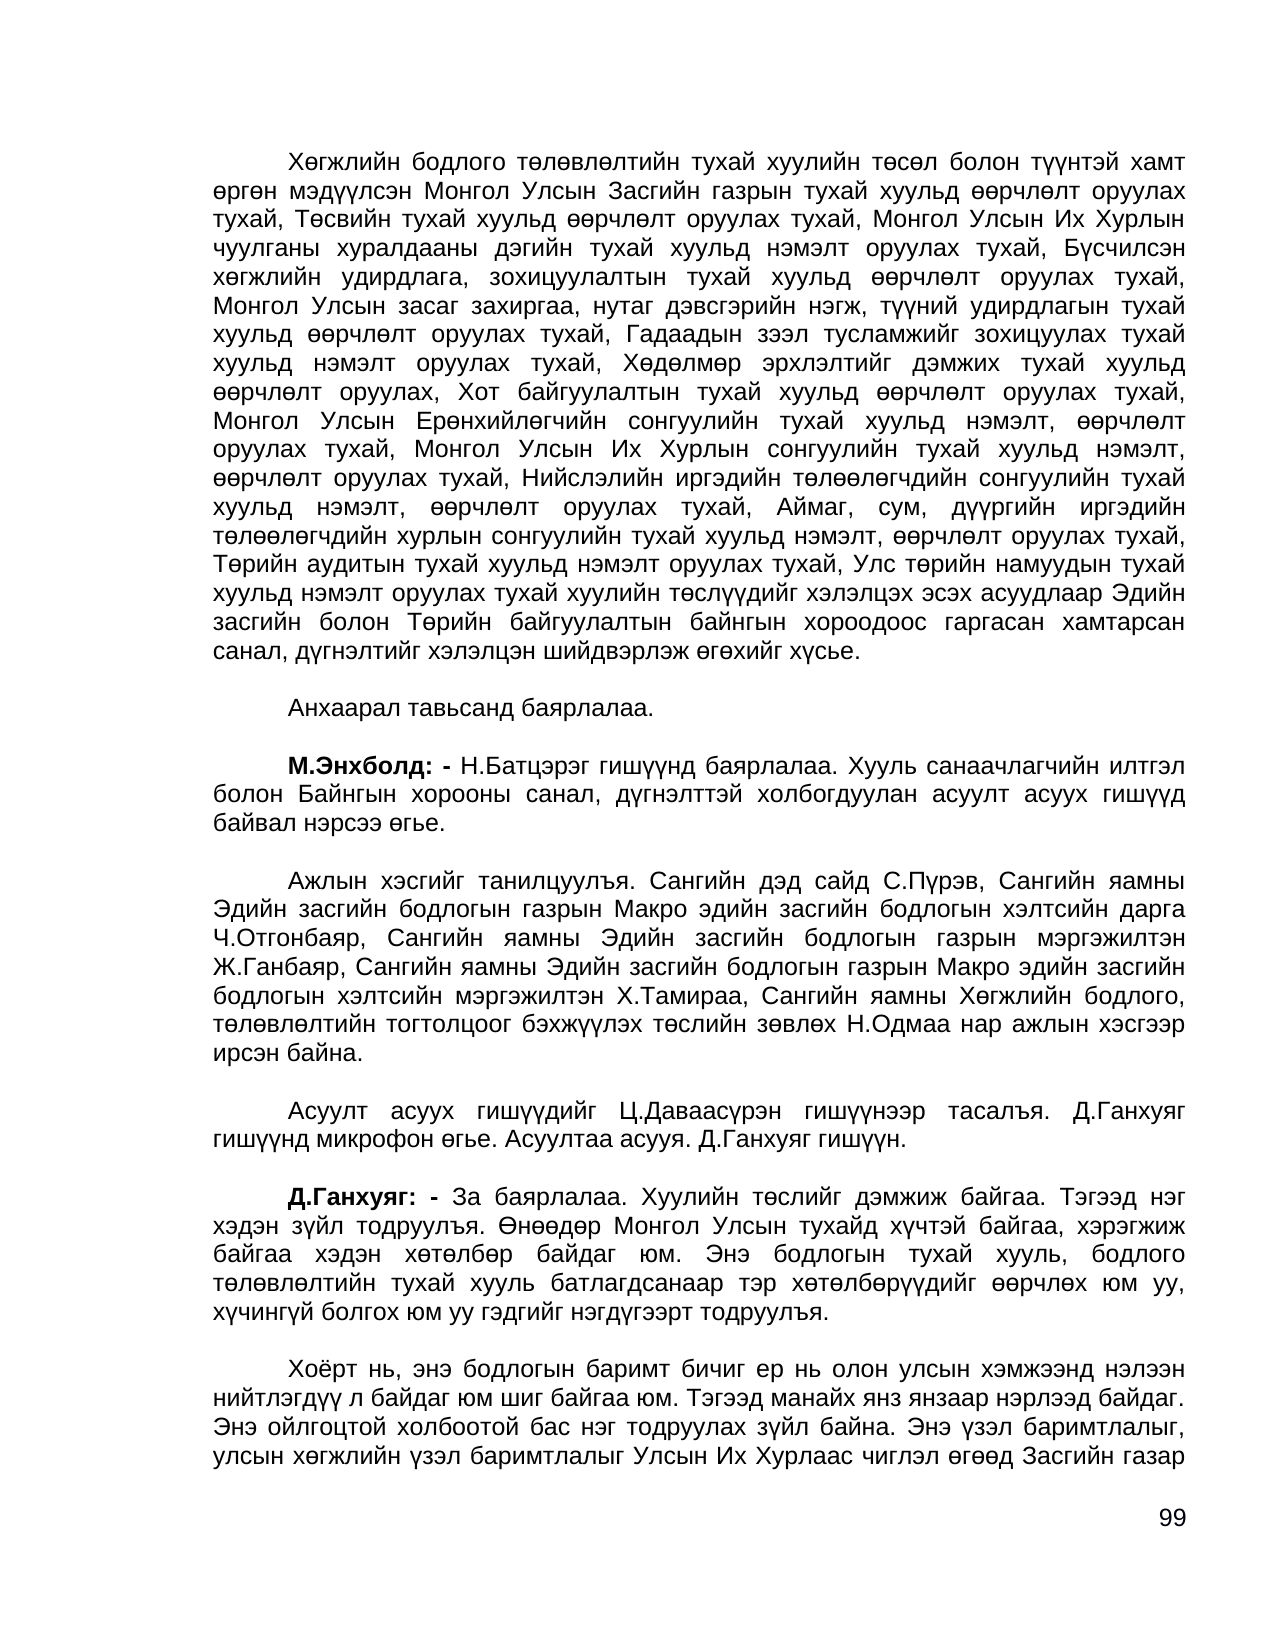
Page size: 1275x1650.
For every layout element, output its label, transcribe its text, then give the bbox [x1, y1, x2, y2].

text Анхаарал тавьсанд баярлалаа. [213, 693, 1186, 722]
text Хөгжлийн бодлого төлөвлөлтийн тухай хуулийн төсөл болон түүнтэй хамт өргөн мэдүүлсэн Монгол Улсын Засгийн газрын тухай хуульд өөрчлөлт оруулах тухай, Төсвийн тухай хуульд өөрчлөлт оруулах тухай, Монгол Улсын Их Хурлын чуулганы хуралдааны дэгийн тухай хуульд нэмэлт оруулах тухай, Бүсчилсэн хөгжлийн удирдлага, зохицуулалтын тухай хуульд өөрчлөлт оруулах тухай, Монгол Улсын засаг захиргаа, нутаг дэвсгэрийн нэгж, түүний удирдлагын тухай хуульд өөрчлөлт оруулах тухай, Гадаадын зээл тусламжийг зохицуулах тухай хуульд нэмэлт оруулах тухай, Хөдөлмөр эрхлэлтийг дэмжих тухай хуульд өөрчлөлт оруулах, Хот байгуулалтын тухай хуульд өөрчлөлт оруулах тухай, Монгол Улсын Ерөнхийлөгчийн сонгуулийн тухай хуульд нэмэлт, өөрчлөлт оруулах тухай, Монгол Улсын Их Хурлын сонгуулийн тухай хуульд нэмэлт, өөрчлөлт оруулах тухай, Нийслэлийн иргэдийн төлөөлөгчдийн сонгуулийн тухай хуульд нэмэлт, өөрчлөлт оруулах тухай, Аймаг, сум, дүүргийн иргэдийн төлөөлөгчдийн хурлын сонгуулийн тухай хуульд нэмэлт, өөрчлөлт оруулах тухай, Төрийн аудитын тухай хуульд нэмэлт оруулах тухай, Улс төрийн намуудын тухай хуульд нэмэлт оруулах тухай хуулийн төслүүдийг хэлэлцэх эсэх асуудлаар Эдийн засгийн болон Төрийн байгуулалтын байнгын хороодоос гаргасан хамтарсан санал, дүгнэлтийг хэлэлцэн шийдвэрлэж өгөхийг хүсье. [213, 147, 1186, 664]
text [213, 1354, 1186, 1469]
text М.Энхболд: - Н.Батцэрэг гишүүнд баярлалаа. Хууль санаачлагчийн илтгэл болон Байнгын хорооны санал, дүгнэлттэй холбогдуулан асуулт асуух гишүүд байвал нэрсээ өгье. [213, 751, 1186, 837]
text Ажлын хэсгийг танилцуулъя. Сангийн дэд сайд С.Пүрэв, Сангийн яамны Эдийн засгийн бодлогын газрын Макро эдийн засгийн бодлогын хэлтсийн дарга Ч.Отгонбаяр, Сангийн яамны Эдийн засгийн бодлогын газрын мэргэжилтэн Ж.Ганбаяр, Сангийн яамны Эдийн засгийн бодлогын газрын Макро эдийн засгийн бодлогын хэлтсийн мэргэжилтэн Х.Тамираа, Сангийн яамны Хөгжлийн бодлого, төлөвлөлтийн тогтолцоог бэхжүүлэх төслийн зөвлөх Н.Одмаа нар ажлын хэсгээр ирсэн байна. [213, 866, 1186, 1067]
text Д.Ганхуяг: - За баярлалаа. Хуулийн төслийг дэмжиж байгаа. Тэгээд нэг хэдэн зүйл тодруулъя. Өнөөдөр Монгол Улсын тухайд хүчтэй байгаа, хэрэгжиж байгаа хэдэн хөтөлбөр байдаг юм. Энэ бодлогын тухай хууль, бодлого төлөвлөлтийн тухай хууль батлагдсанаар тэр хөтөлбөрүүдийг өөрчлөх юм уу, хүчингүй болгох юм уу гэдгийг нэгдүгээрт тодруулъя. [213, 1182, 1186, 1326]
text Асуулт асуух гишүүдийг Ц.Даваасүрэн гишүүнээр тасалъя. Д.Ганхуяг гишүүнд микрофон өгье. Асуултаа асууя. Д.Ганхуяг гишүүн. [213, 1096, 1186, 1153]
